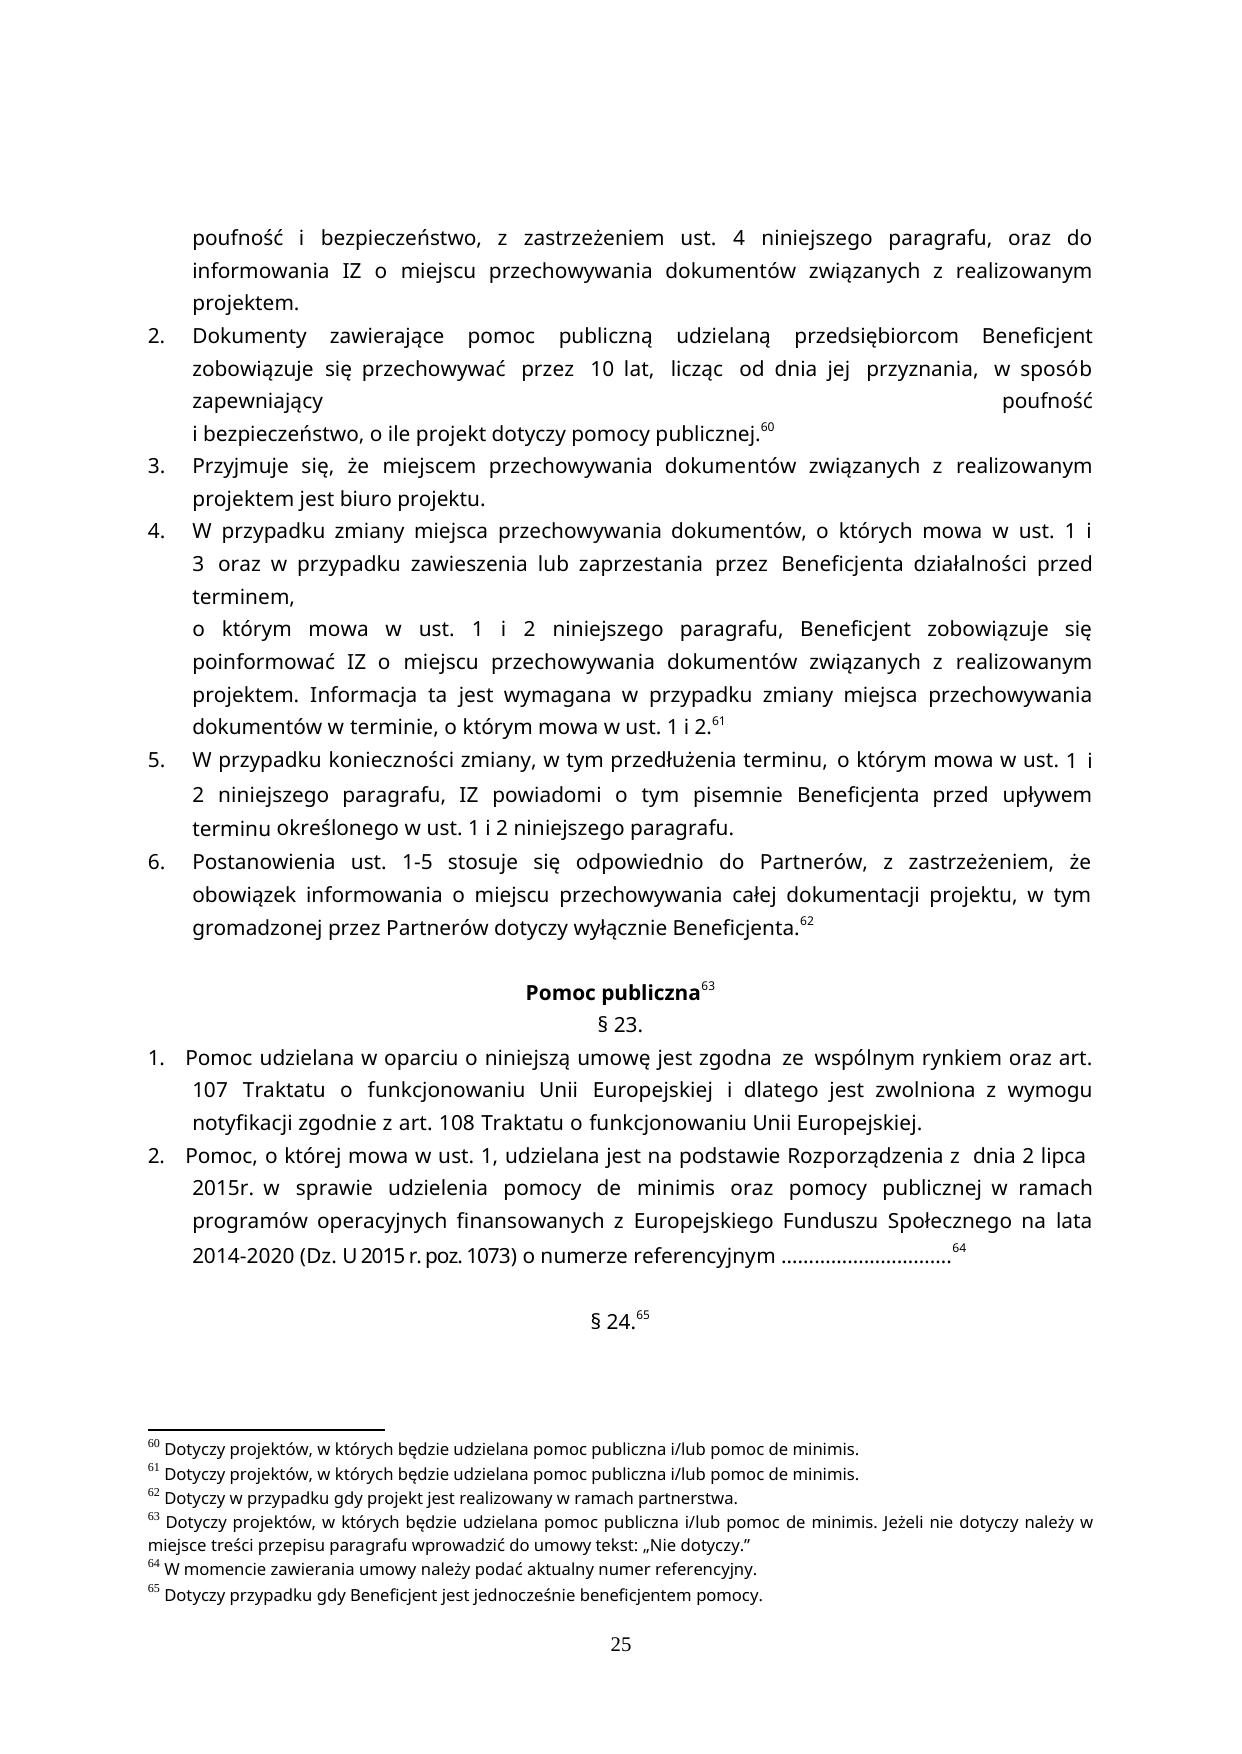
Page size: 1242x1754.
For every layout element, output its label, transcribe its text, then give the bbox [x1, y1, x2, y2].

list Pomoc, o której mowa w ust. 1, udzielana jest na podstawie Rozporządzenia z dnia 2 lipca 2015r. w sprawie udzielenia pomocy de minimis oraz pomocy publicznej w ramach programów operacyjnych finansowanych z Europejskiego Funduszu Społecznego na lata 2014-2020 (Dz. U 2015 r. poz. 1073) o numerze referencyjnym …………………………. [148, 1141, 1093, 1270]
text § 23. [148, 1010, 1093, 1039]
list W przypadku konieczności zmiany, w tym przedłużenia terminu, o którym mowa w ust. 1 i 2 niniejszego paragrafu, IZ powiadomi o tym pisemnie Beneficjenta przed upływem terminu określonego w ust. 1 i 2 niniejszego paragrafu. [148, 745, 1093, 843]
text Pomoc publiczna [148, 978, 1093, 1006]
list Postanowienia ust. 1-5 stosuje się odpowiednio do Partnerów, z zastrzeżeniem, że obowiązek informowania o miejscu przechowywania całej dokumentacji projektu, w tym gromadzonej przez Partnerów dotyczy wyłącznie Beneficjenta. [148, 847, 1093, 941]
list Przyjmuje się, że miejscem przechowywania dokumentów związanych z realizowanym projektem jest biuro projektu. [148, 451, 1093, 512]
list Dokumenty zawierające pomoc publiczną udzielaną przedsiębiorcom Beneficjent zobowiązuje się przechowywać przez 10 lat, licząc od dnia jej przyznania, w sposób zapewniający poufność i bezpieczeństwo, o ile projekt dotyczy pomocy publicznej. [148, 321, 1093, 447]
list Pomoc udzielana w oparciu o niniejszą umowę jest zgodna ze wspólnym rynkiem oraz art. 107 Traktatu o funkcjonowaniu Unii Europejskiej i dlatego jest zwolniona z wymogu notyfikacji zgodnie z art. 108 Traktatu o funkcjonowaniu Unii Europejskiej. [148, 1043, 1093, 1137]
list W przypadku zmiany miejsca przechowywania dokumentów, o których mowa w ust. 1 i 3 oraz w przypadku zawieszenia lub zaprzestania przez Beneficjenta działalności przed terminem, o którym mowa w ust. 1 i 2 niniejszego paragrafu, Beneficjent zobowiązuje się poinformować IZ o miejscu przechowywania dokumentów związanych z realizowanym projektem. Informacja ta jest wymagana w przypadku zmiany miejsca przechowywania dokumentów w terminie, o którym mowa w ust. 1 i 2. [148, 517, 1093, 741]
text § 24. [148, 1307, 1093, 1335]
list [148, 223, 1093, 317]
